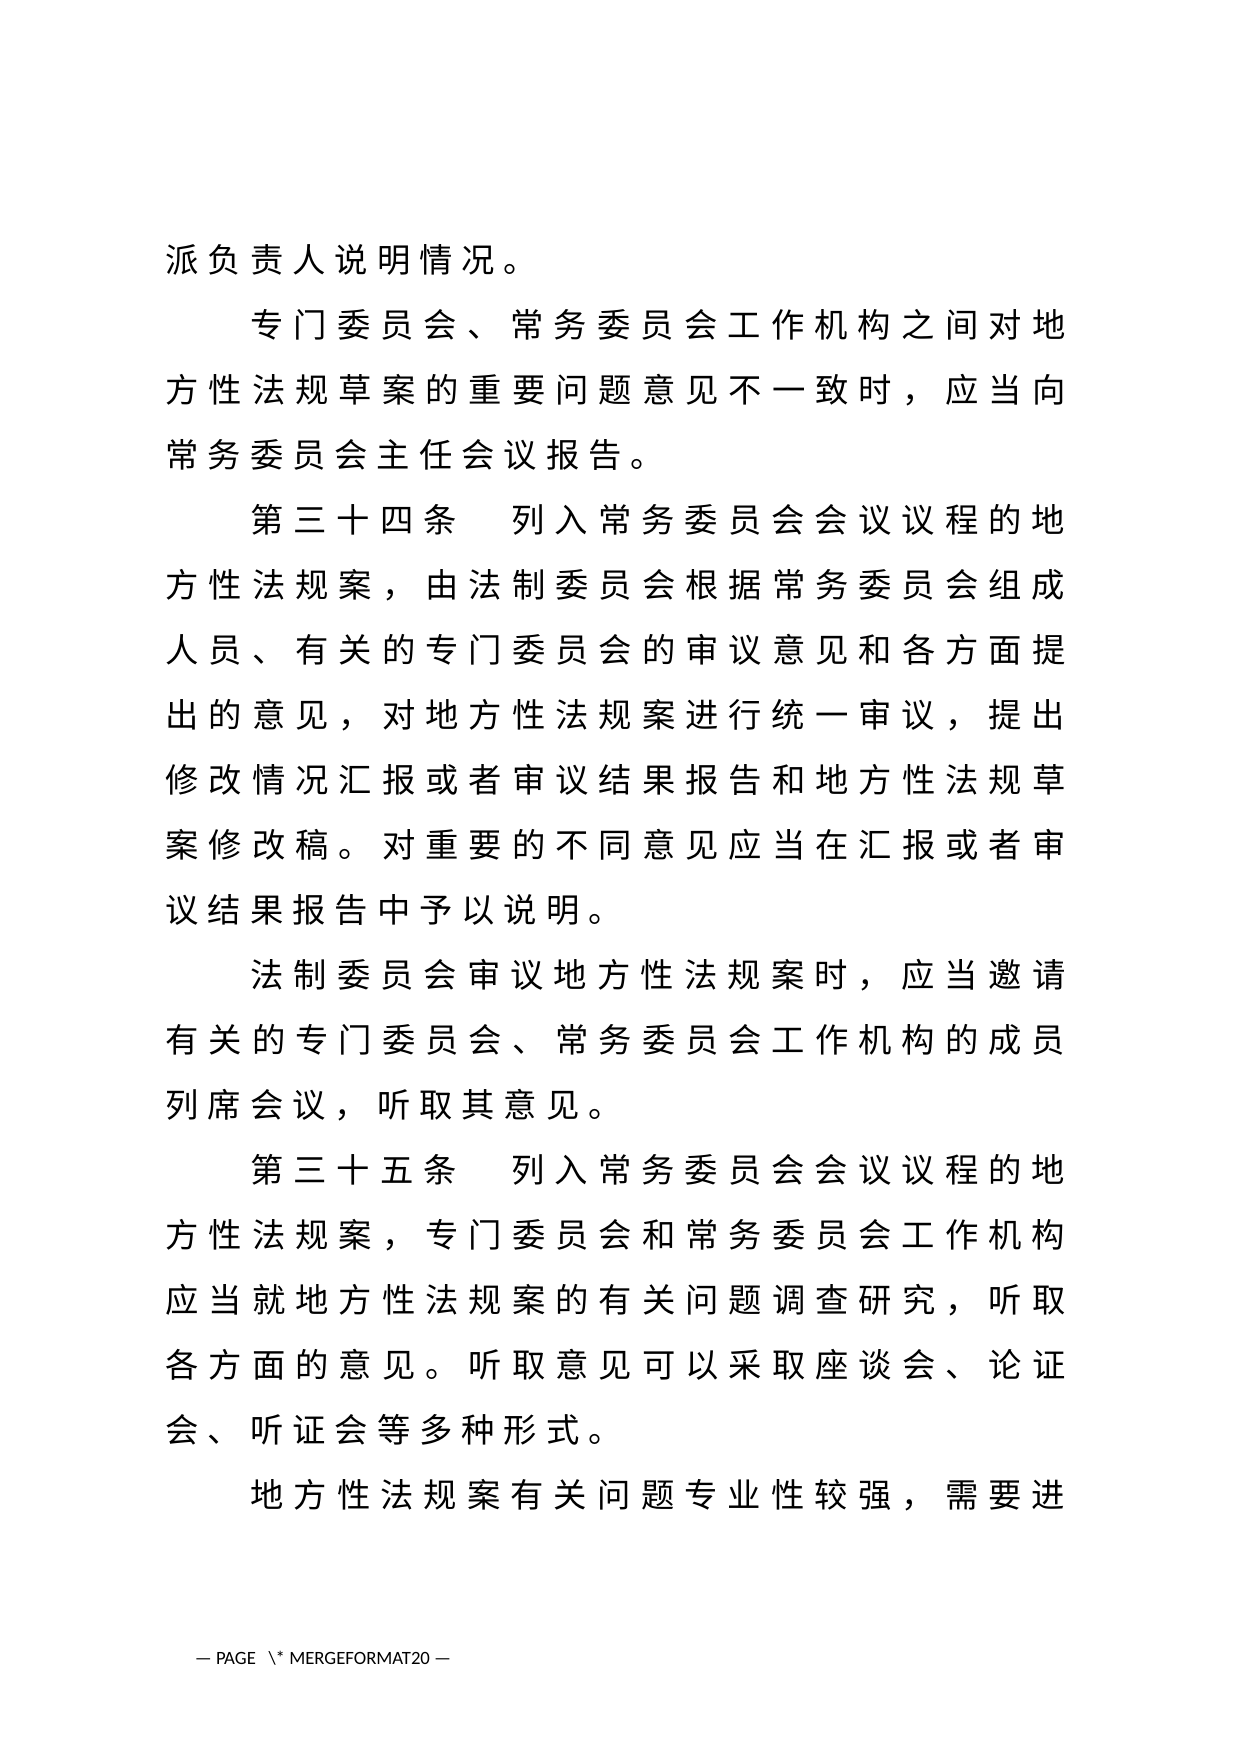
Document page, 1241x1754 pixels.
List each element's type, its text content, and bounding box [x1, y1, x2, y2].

text 专门委员会、常务委员会工作机构之间对地方性法规草案的重要问题意见不一致时，应当向常务委员会主任会议报告。 [165, 291, 1075, 486]
text 第三十四条 列入常务委员会会议议程的地方性法规案，由法制委员会根据常务委员会组成人员、有关的专门委员会的审议意见和各方面提出的意见，对地方性法规案进行统一审议，提出修改情况汇报或者审议结果报告和地方性法规草案修改稿。对重要的不同意见应当在汇报或者审议结果报告中予以说明。 [165, 486, 1075, 941]
text 第三十五条 列入常务委员会会议议程的地方性法规案，专门委员会和常务委员会工作机构应当就地方性法规案的有关问题调查研究，听取各方面的意见。听取意见可以采取座谈会、论证会、听证会等多种形式。 [165, 1136, 1075, 1461]
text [165, 1461, 1075, 1526]
text 法制委员会审议地方性法规案时，应当邀请有关的专门委员会、常务委员会工作机构的成员列席会议，听取其意见。 [165, 941, 1075, 1136]
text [165, 226, 1075, 291]
